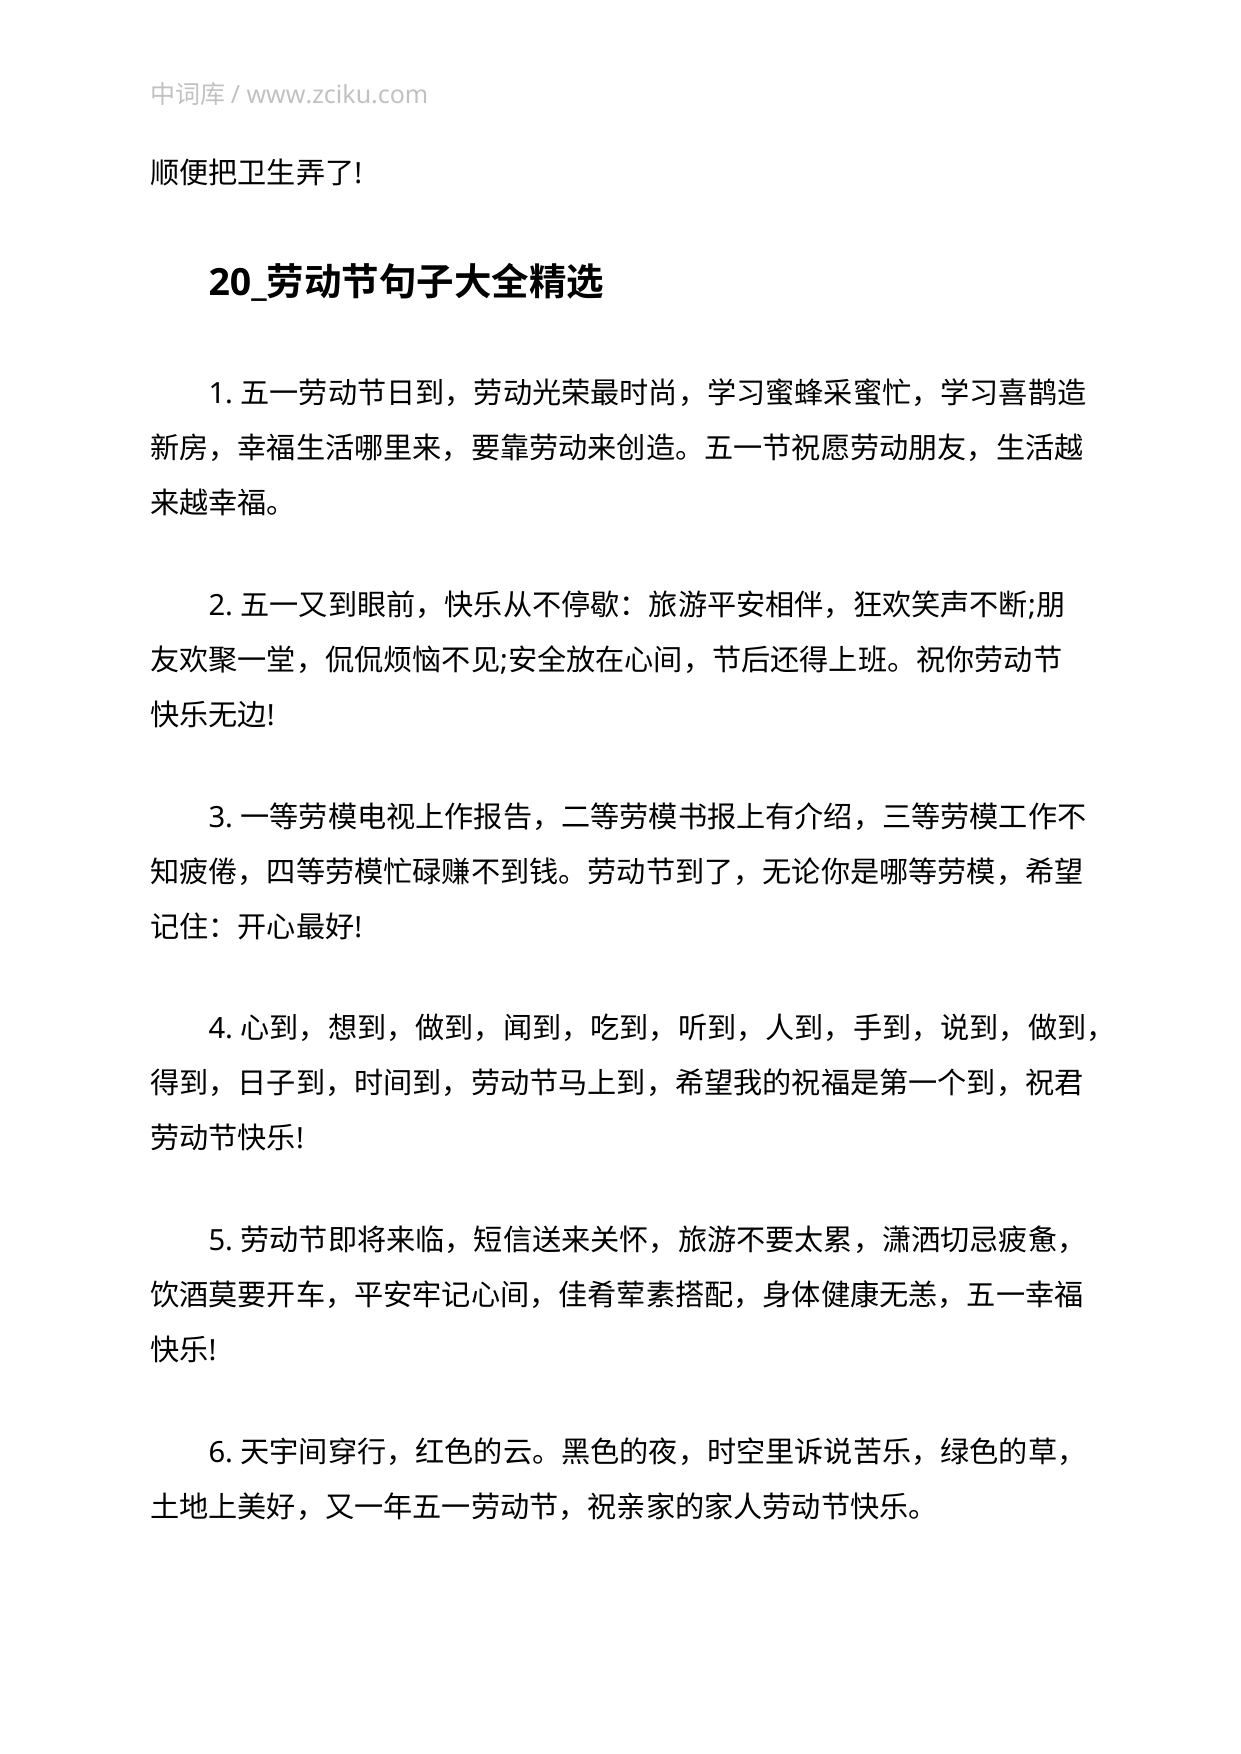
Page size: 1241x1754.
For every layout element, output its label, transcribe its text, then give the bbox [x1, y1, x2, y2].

text 2. 五一又到眼前，快乐从不停歇：旅游平安相伴，狂欢笑声不断;朋友欢聚一堂，侃侃烦恼不见;安全放在心间，节后还得上班。祝你劳动节快乐无边! [150, 581, 1090, 734]
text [150, 150, 1090, 192]
text 4. 心到，想到，做到，闻到，吃到，听到，人到，手到，说到，做到，得到，日子到，时间到，劳动节马上到，希望我的祝福是第一个到，祝君劳动节快乐! [150, 1005, 1090, 1157]
text 6. 天宇间穿行，红色的云。黑色的夜，时空里诉说苦乐，绿色的草，土地上美好，又一年五一劳动节，祝亲家的家人劳动节快乐。 [150, 1429, 1090, 1526]
text 5. 劳动节即将来临，短信送来关怀，旅游不要太累，潇洒切忌疲惫，饮酒莫要开车，平安牢记心间，佳肴荤素搭配，身体健康无恙，五一幸福快乐! [150, 1217, 1090, 1369]
text 20_劳动节句子大全精选 [150, 252, 1090, 306]
text 3. 一等劳模电视上作报告，二等劳模书报上有介绍，三等劳模工作不知疲倦，四等劳模忙碌赚不到钱。劳动节到了，无论你是哪等劳模，希望记住：开心最好! [150, 793, 1090, 946]
text 1. 五一劳动节日到，劳动光荣最时尚，学习蜜蜂采蜜忙，学习喜鹊造新房，幸福生活哪里来，要靠劳动来创造。五一节祝愿劳动朋友，生活越来越幸福。 [150, 369, 1090, 522]
